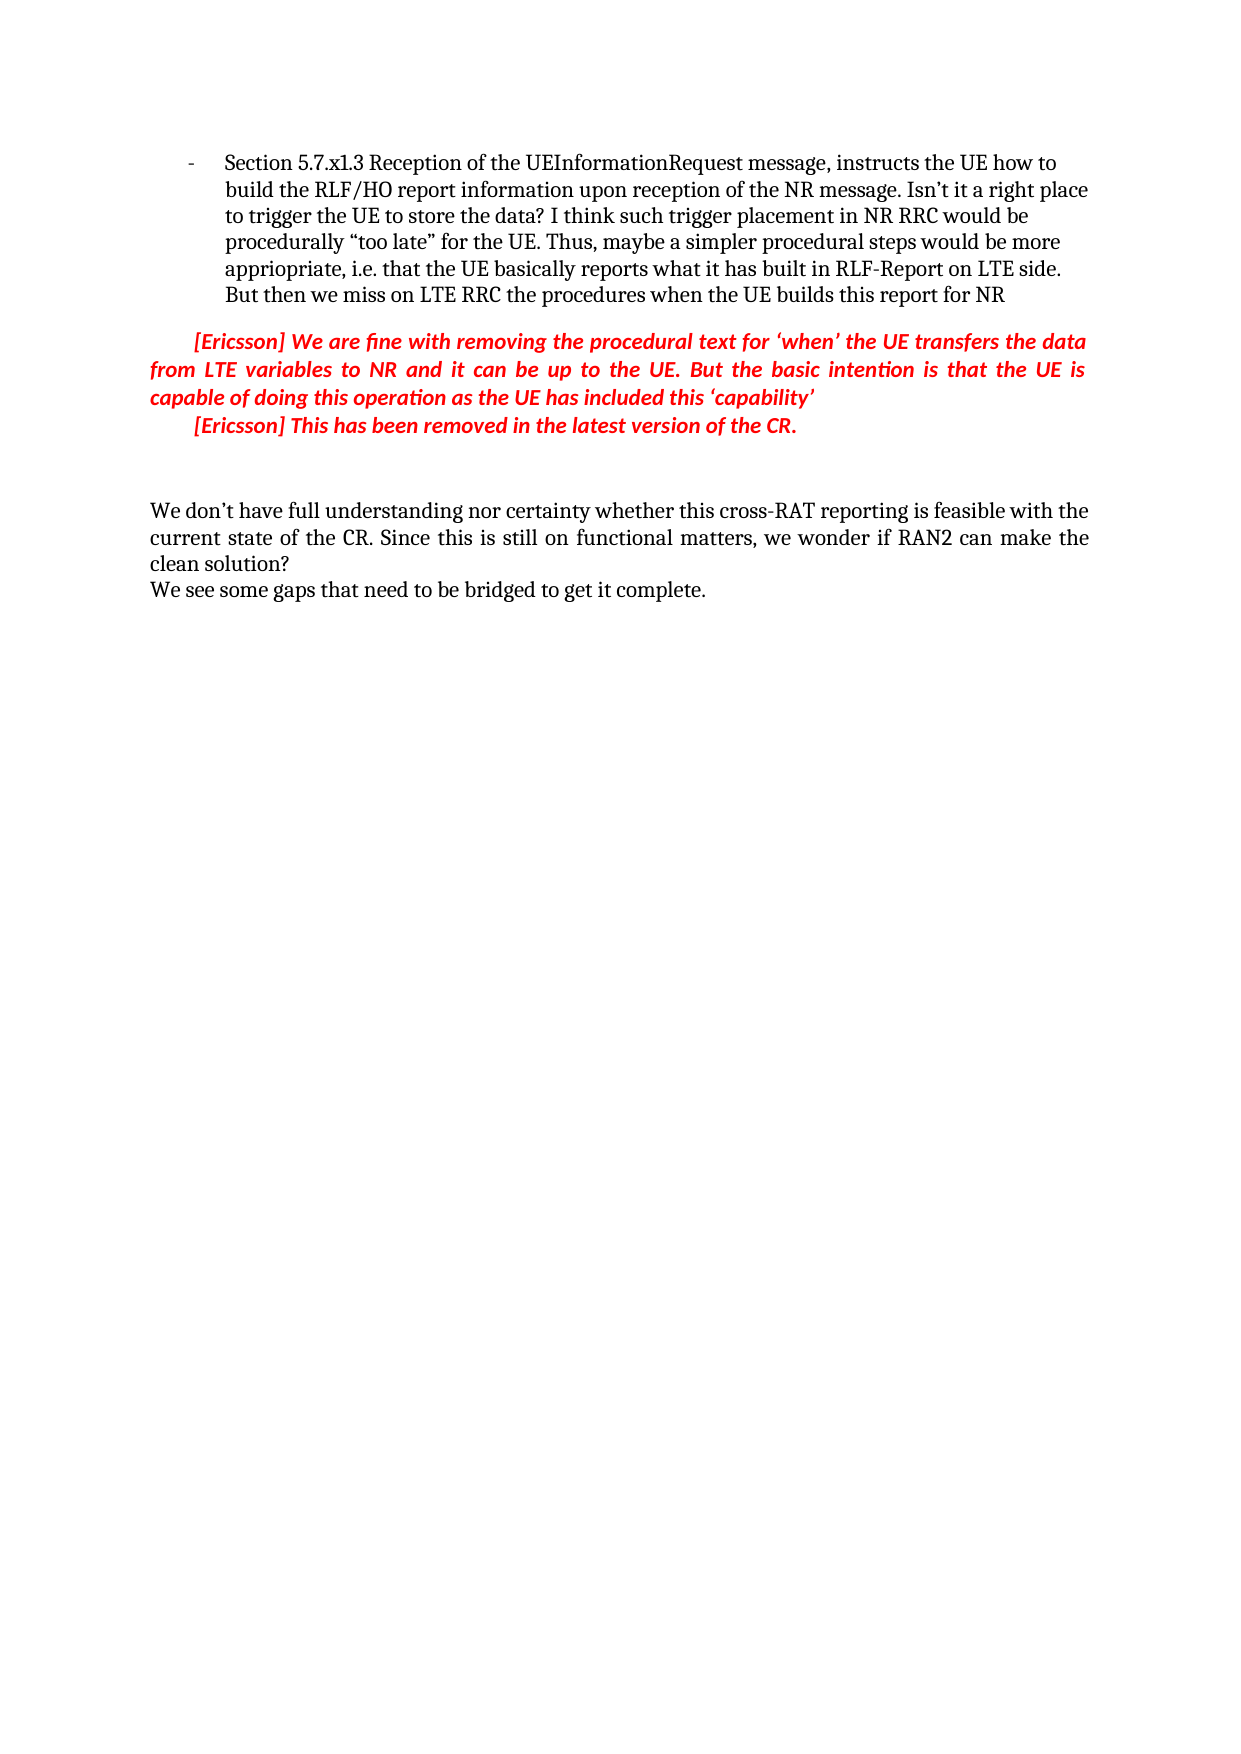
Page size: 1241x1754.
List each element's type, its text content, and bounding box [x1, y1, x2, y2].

text We don’t have full understanding nor certainty whether this cross-RAT reporting is feasible with the current state of the CR. Since this is still on functional matters, we wonder if RAN2 can make the clean solution? [150, 498, 1090, 577]
list [Ericsson] We are fine with removing the procedural text for ‘when’ the UE transfers the data from LTE variables to NR and it can be up to the UE. But the basic intention is that the UE is capable of doing this operation as the UE has included this ‘capability’ [150, 327, 1090, 411]
subtitle Section 5.7.x1.3 Reception of the UEInformationRequest message, instructs the UE how to build the RLF/HO report information upon reception of the NR message. Isn’t it a right place to trigger the UE to store the data? I think such trigger placement in NR RRC would be procedurally “too late” for the UE. Thus, maybe a simpler procedural steps would be more appriopriate, i.e. that the UE basically reports what it has built in RLF-Report on LTE side. But then we miss on LTE RRC the procedures when the UE builds this report for NR [187, 150, 1090, 308]
text We see some gaps that need to be bridged to get it complete. [150, 577, 1090, 604]
list [Ericsson] This has been removed in the latest version of the CR. [150, 411, 1090, 439]
